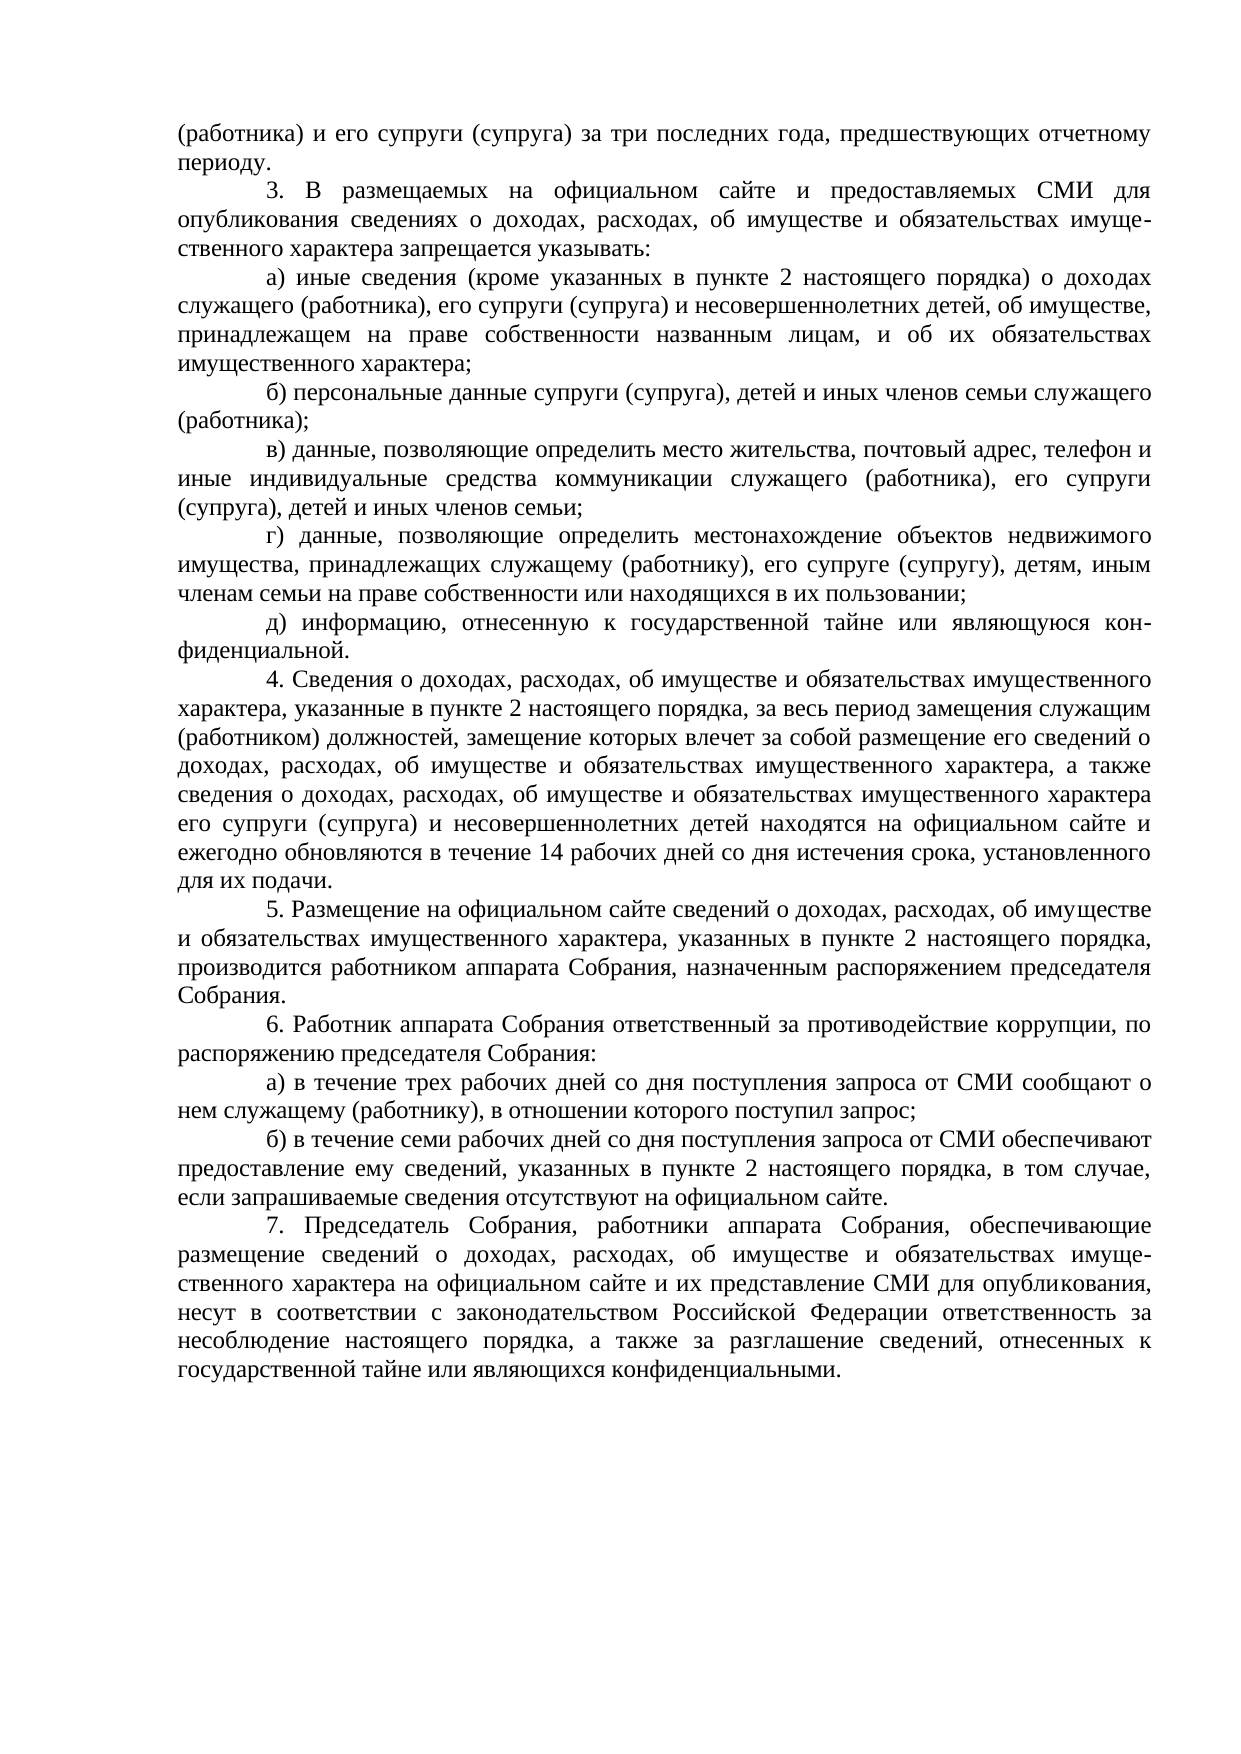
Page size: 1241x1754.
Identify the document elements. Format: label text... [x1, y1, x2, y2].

text г) данные, позволяющие определить местонахождение объектов недвижимого имущества, принадлежащих служащему (работнику), его супруге (супругу), детям, иным членам семьи на праве собственности или находящихся в их пользовании; [177, 521, 1152, 607]
text 7. Председатель Собрания, работники аппарата Собрания, обеспечивающие размещение сведений о доходах, расходах, об имуществе и обязательствах имущественного характера на официальном сайте и их представление СМИ для опубликования, несут в соответствии с законодательством Российской Федерации ответственность за несоблюдение настоящего порядка, а также за разглашение сведений, отнесенных к государственной тайне или являющихся конфиденциальными. [177, 1211, 1152, 1383]
text б) персональные данные супруги (супруга), детей и иных членов семьи служащего (работника); [177, 377, 1152, 434]
text а) иные сведения (кроме указанных в пункте 2 настоящего порядка) о доходах служащего (работника), его супруги (супруга) и несовершеннолетних детей, об имуществе, принадлежащем на праве собственности названным лицам, и об их обязательствах имущественного характера; [177, 262, 1152, 377]
text а) в течение трех рабочих дней со дня поступления запроса от СМИ сообщают о нем служащему (работнику), в отношении которого поступил запрос; [177, 1067, 1152, 1124]
text 5. Размещение на официальном сайте сведений о доходах, расходах, об имуществе и обязательствах имущественного характера, указанных в пункте 2 настоящего порядка, производится работником аппарата Собрания, назначенным распоряжением председателя Собрания. [177, 894, 1152, 1009]
text д) информацию, отнесенную к государственной тайне или являющуюся конфиденциальной. [177, 607, 1152, 664]
text 4. Сведения о доходах, расходах, об имуществе и обязательствах имущественного характера, указанные в пункте 2 настоящего порядка, за весь период замещения служащим (работником) должностей, замещение которых влечет за собой размещение его сведений о доходах, расходах, об имуществе и обязательствах имущественного характера, а также сведения о доходах, расходах, об имуществе и обязательствах имущественного характера его супруги (супруга) и несовершеннолетних детей находятся на официальном сайте и ежегодно обновляются в течение 14 рабочих дней со дня истечения срока, установленного для их подачи. [177, 664, 1152, 894]
text 6. Работник аппарата Собрания ответственный за противодействие коррупции, по распоряжению председателя Собрания: [177, 1009, 1152, 1067]
text б) в течение семи рабочих дней со дня поступления запроса от СМИ обеспечивают предоставление ему сведений, указанных в пункте 2 настоящего порядка, в том случае, если запрашиваемые сведения отсутствуют на официальном сайте. [177, 1124, 1152, 1211]
text в) данные, позволяющие определить место жительства, почтовый адрес, телефон и иные индивидуальные средства коммуникации служащего (работника), его супруги (супруга), детей и иных членов семьи; [177, 434, 1152, 521]
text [177, 118, 1152, 176]
text 3. В размещаемых на официальном сайте и предоставляемых СМИ для опубликования сведениях о доходах, расходах, об имуществе и обязательствах имущественного характера запрещается указывать: [177, 176, 1152, 262]
